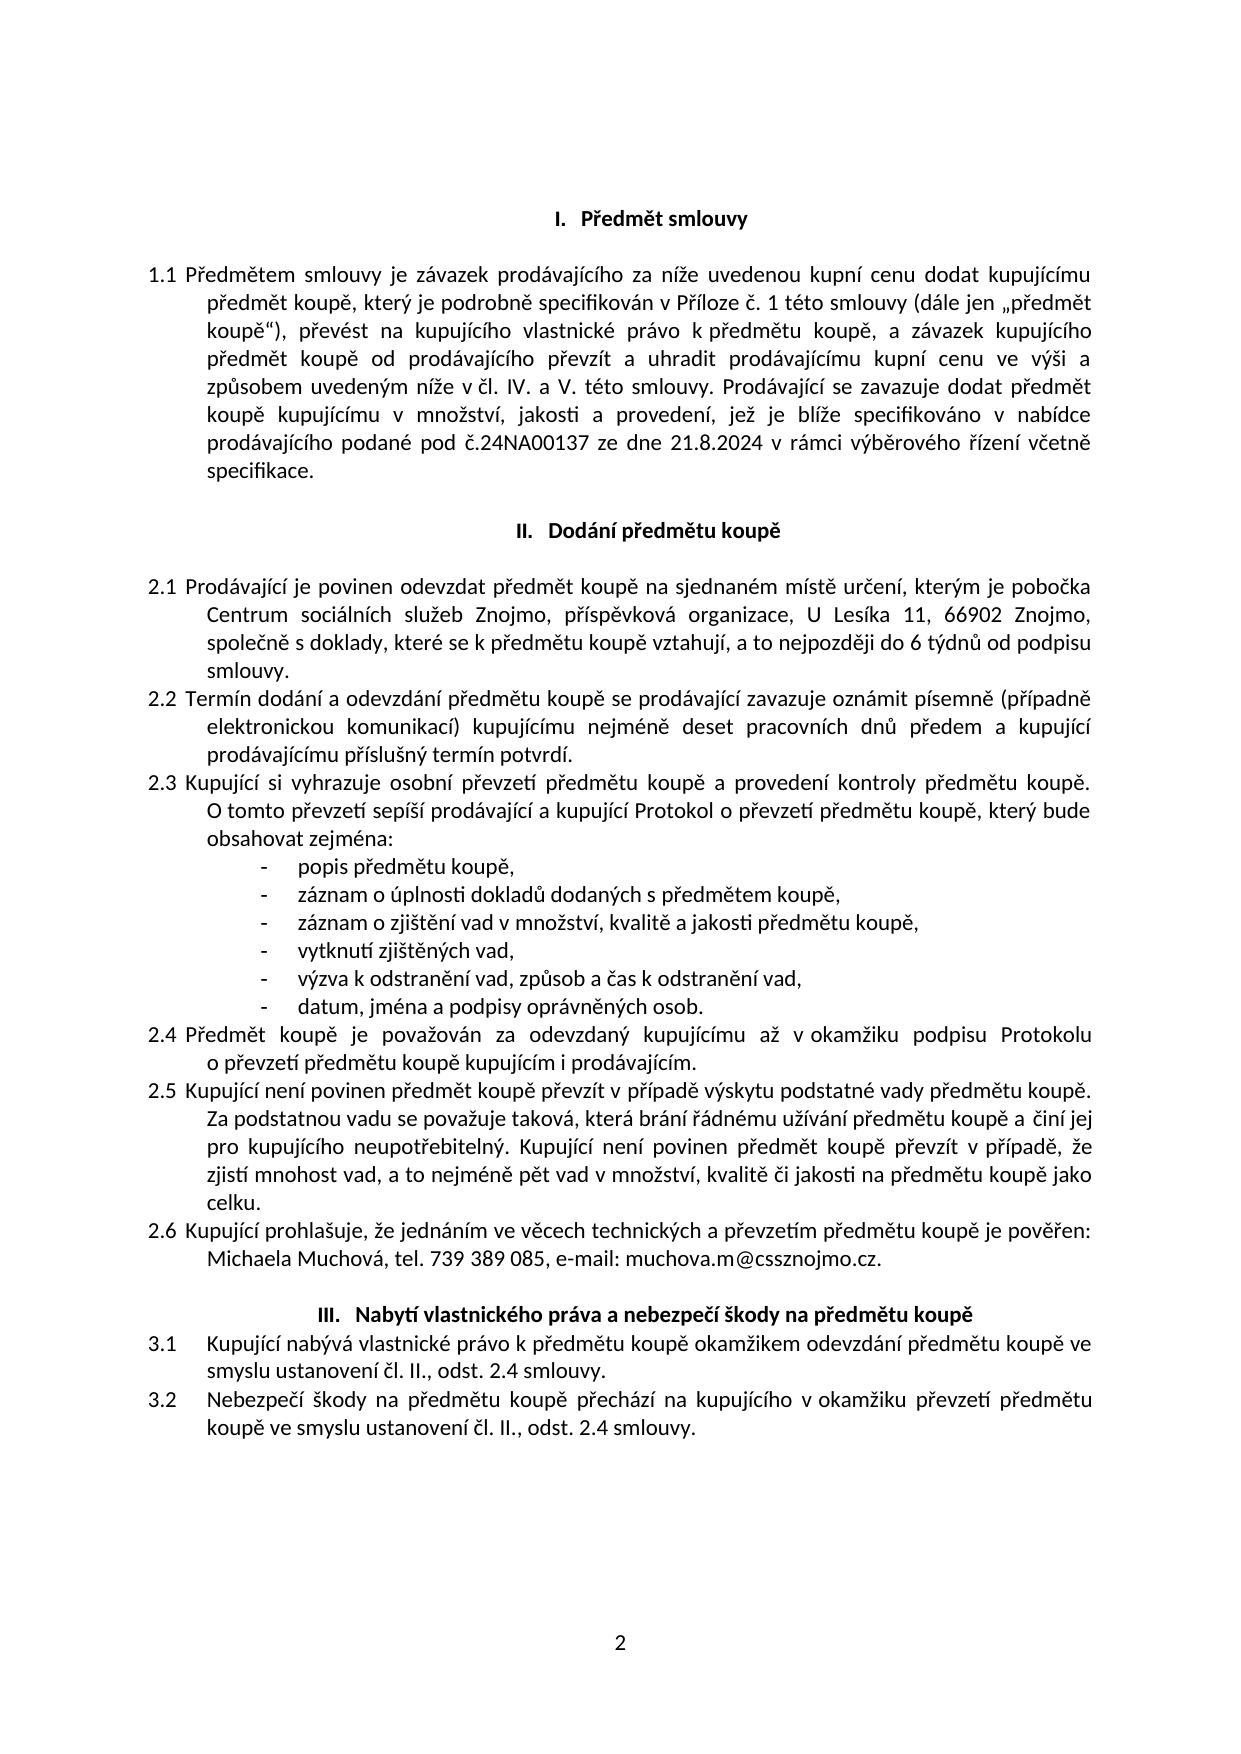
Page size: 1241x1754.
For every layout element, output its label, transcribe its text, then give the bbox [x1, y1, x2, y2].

list výzva k odstranění vad, způsob a čas k odstranění vad, [260, 964, 1093, 992]
list Prodávající je povinen odevzdat předmět koupě na sjednaném místě určení, kterým je pobočka Centrum sociálních služeb Znojmo, příspěvková organizace, U Lesíka 11, 66902 Znojmo, společně s doklady, které se k předmětu koupě vztahují, a to nejpozději do 6 týdnů od podpisu smlouvy. [148, 572, 1093, 684]
list Předmětem smlouvy je závazek prodávajícího za níže uvedenou kupní cenu dodat kupujícímu předmět koupě, který je podrobně specifikován v Příloze č. 1 této smlouvy (dále jen „předmět koupě“), převést na kupujícího vlastnické právo k předmětu koupě, a závazek kupujícího předmět koupě od prodávajícího převzít a uhradit prodávajícímu kupní cenu ve výši a způsobem uvedeným níže v čl. IV. a V. této smlouvy. Prodávající se zavazuje dodat předmět koupě kupujícímu v množství, jakosti a provedení, jež je blíže specifikováno v nabídce prodávajícího podané pod č.24NA00137 ze dne 21.8.2024 v rámci výběrového řízení včetně specifikace. [148, 260, 1093, 484]
list Kupující není povinen předmět koupě převzít v případě výskytu podstatné vady předmětu koupě. Za podstatnou vadu se považuje taková, která brání řádnému užívání předmětu koupě a činí jej pro kupujícího neupotřebitelný. Kupující není povinen předmět koupě převzít v případě, že zjistí mnohost vad, a to nejméně pět vad v množství, kvalitě či jakosti na předmětu koupě jako celku. [148, 1076, 1093, 1217]
list Předmět smlouvy [221, 204, 1093, 232]
list záznam o zjištění vad v množství, kvalitě a jakosti předmětu koupě, [260, 908, 1093, 936]
list Kupující prohlašuje, že jednáním ve věcech technických a převzetím předmětu koupě je pověřen: Michaela Muchová, tel. 739 389 085, e-mail: muchova.m@cssznojmo.cz. [148, 1217, 1093, 1273]
list Kupující si vyhrazuje osobní převzetí předmětu koupě a provedení kontroly předmětu koupě. O tomto převzetí sepíší prodávající a kupující Protokol o převzetí předmětu koupě, který bude obsahovat zejména: [148, 768, 1093, 852]
list záznam o úplnosti dokladů dodaných s předmětem koupě, [260, 880, 1093, 908]
list Dodání předmětu koupě [221, 516, 1093, 544]
list Termín dodání a odevzdání předmětu koupě se prodávající zavazuje oznámit písemně (případně elektronickou komunikací) kupujícímu nejméně deset pracovních dnů předem a kupující prodávajícímu příslušný termín potvrdí. [148, 684, 1093, 768]
list Kupující nabývá vlastnické právo k předmětu koupě okamžikem odevzdání předmětu koupě ve smyslu ustanovení čl. II., odst. 2.4 smlouvy. [148, 1329, 1093, 1385]
list popis předmětu koupě, [260, 852, 1093, 880]
list Předmět koupě je považován za odevzdaný kupujícímu až v okamžiku podpisu Protokolu o převzetí předmětu koupě kupujícím i prodávajícím. [148, 1020, 1093, 1076]
list vytknutí zjištěných vad, [260, 936, 1093, 964]
list Nebezpečí škody na předmětu koupě přechází na kupujícího v okamžiku převzetí předmětu koupě ve smyslu ustanovení čl. II., odst. 2.4 smlouvy. [148, 1385, 1093, 1441]
list datum, jména a podpisy oprávněných osob. [260, 992, 1093, 1020]
list Nabytí vlastnického práva a nebezpečí škody na předmětu koupě [221, 1301, 1093, 1329]
